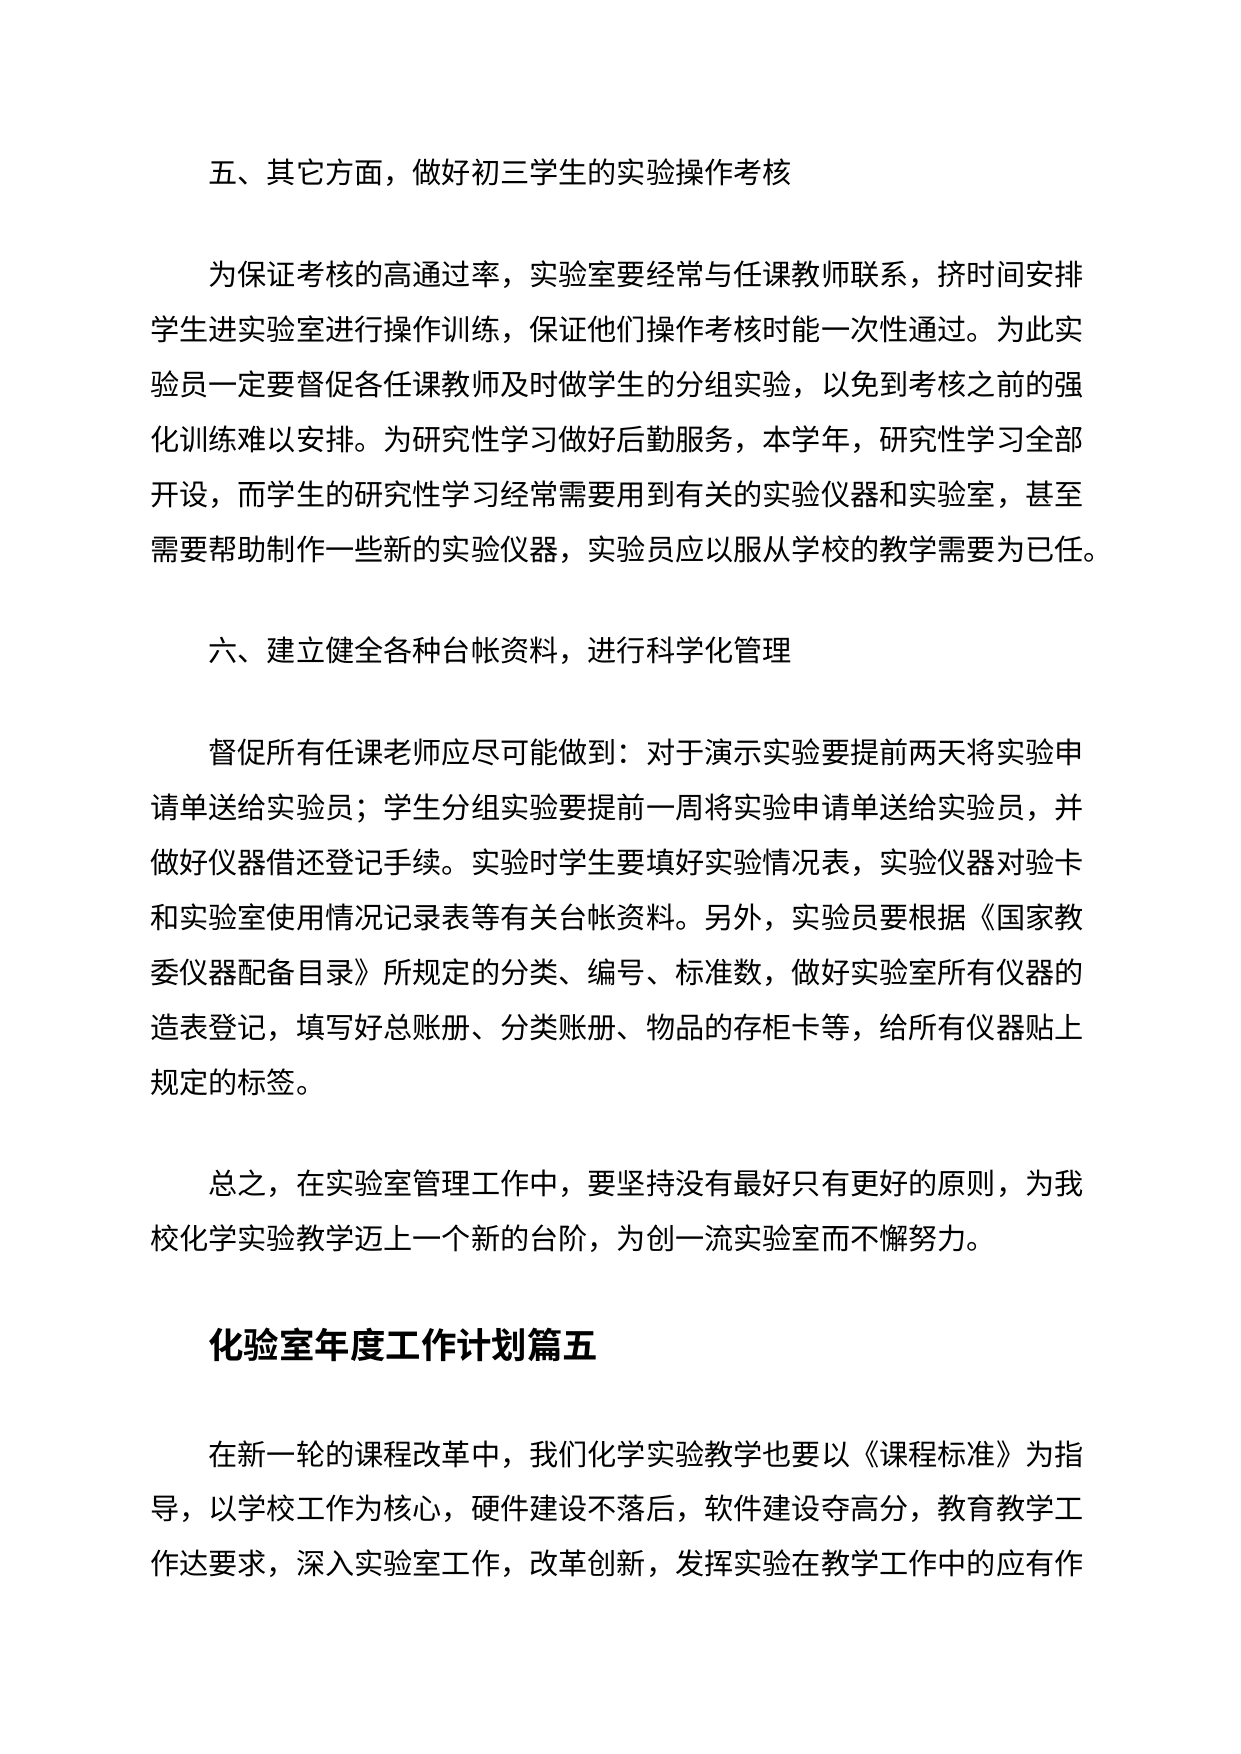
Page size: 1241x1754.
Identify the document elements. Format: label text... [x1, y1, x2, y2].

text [150, 1431, 1090, 1583]
text 总之，在实验室管理工作中，要坚持没有最好只有更好的原则，为我校化学实验教学迈上一个新的台阶，为创一流实验室而不懈努力。 [150, 1161, 1090, 1258]
text 五、其它方面，做好初三学生的实验操作考核 [150, 150, 1090, 192]
text 督促所有任课老师应尽可能做到：对于演示实验要提前两天将实验申请单送给实验员；学生分组实验要提前一周将实验申请单送给实验员，并做好仪器借还登记手续。实验时学生要填好实验情况表，实验仪器对验卡和实验室使用情况记录表等有关台帐资料。另外，实验员要根据《国家教委仪器配备目录》所规定的分类、编号、标准数，做好实验室所有仪器的造表登记，填写好总账册、分类账册、物品的存柜卡等，给所有仪器贴上规定的标签。 [150, 730, 1090, 1101]
text 化验室年度工作计划篇五 [150, 1318, 1090, 1369]
text 为保证考核的高通过率，实验室要经常与任课教师联系，挤时间安排学生进实验室进行操作训练，保证他们操作考核时能一次性通过。为此实验员一定要督促各任课教师及时做学生的分组实验，以免到考核之前的强化训练难以安排。为研究性学习做好后勤服务，本学年，研究性学习全部开设，而学生的研究性学习经常需要用到有关的实验仪器和实验室，甚至需要帮助制作一些新的实验仪器，实验员应以服从学校的教学需要为已任。 [150, 252, 1090, 568]
text 六、建立健全各种台帐资料，进行科学化管理 [150, 628, 1090, 670]
